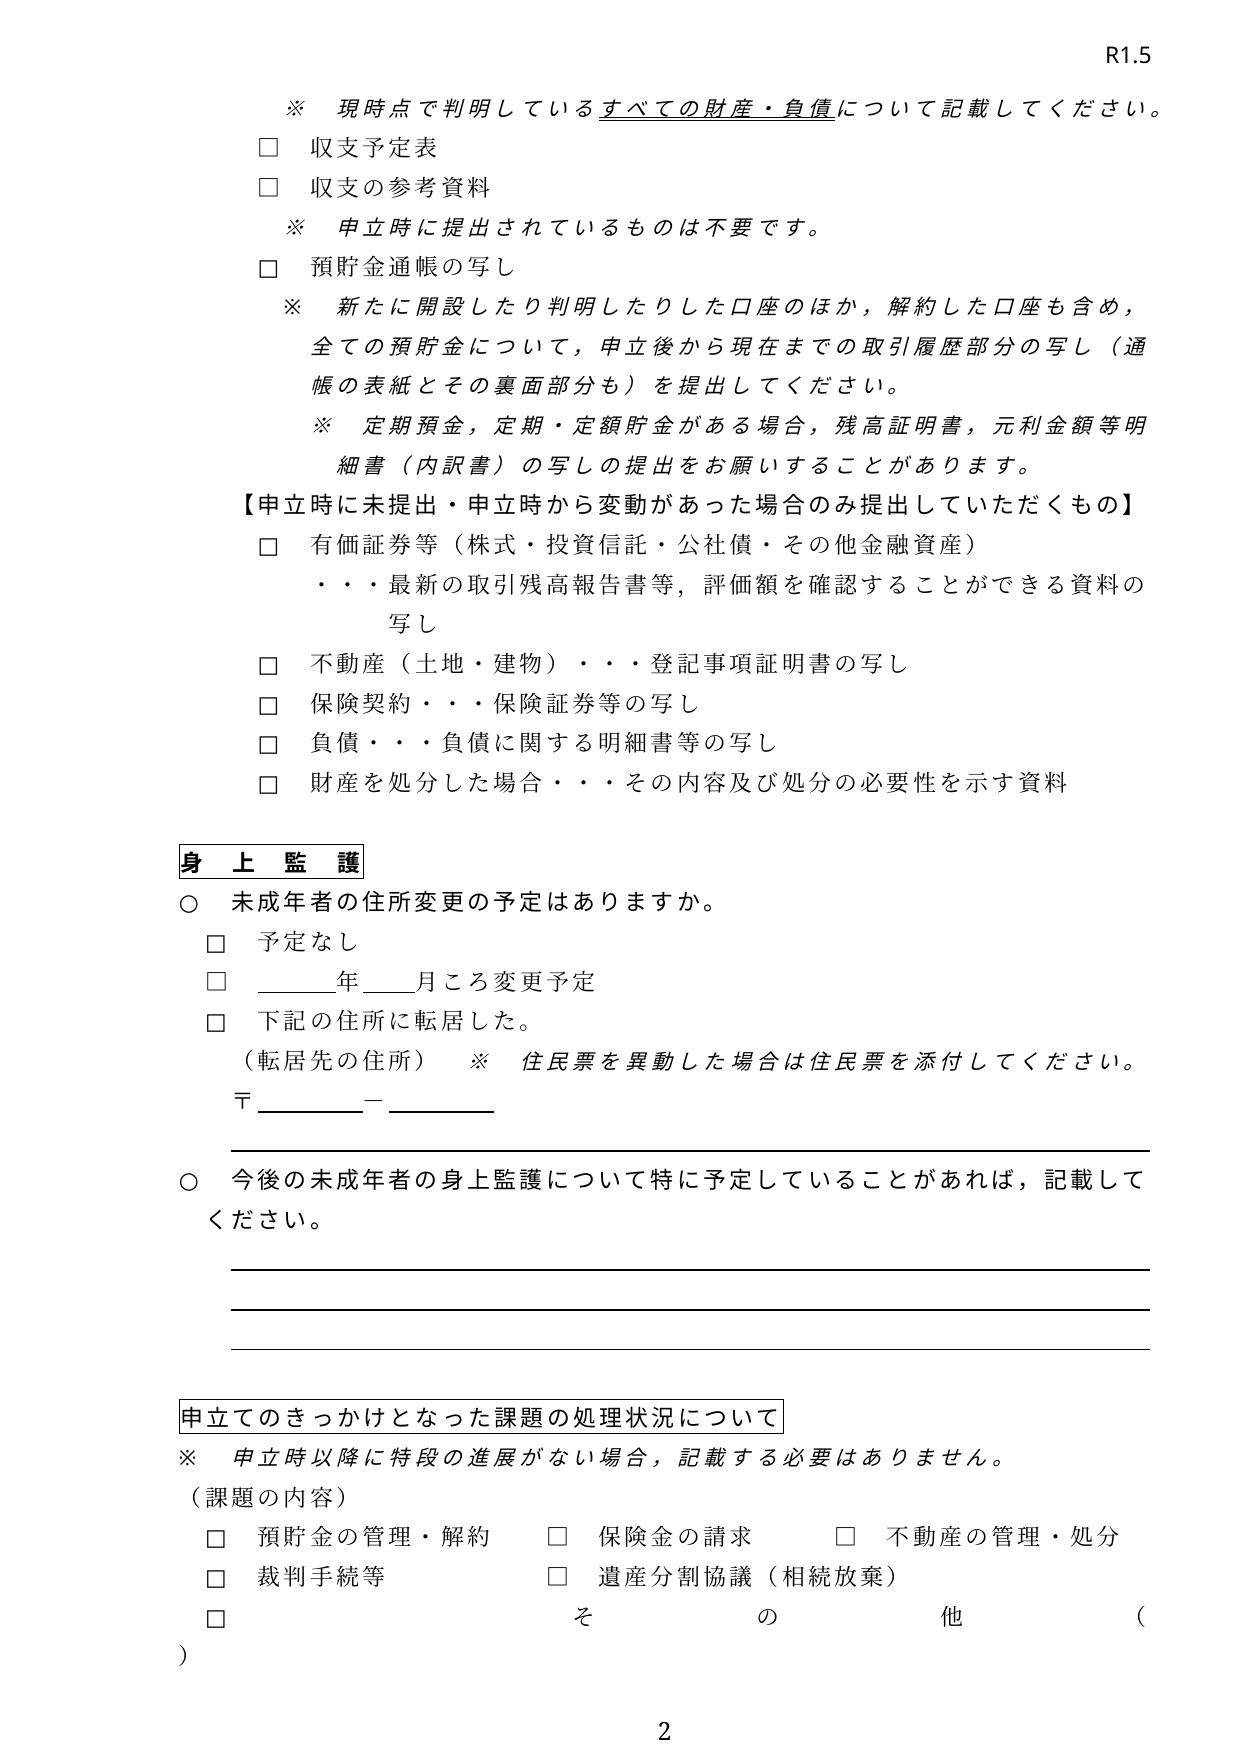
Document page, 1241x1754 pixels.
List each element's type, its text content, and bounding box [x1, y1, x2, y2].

text （転居先の住所） ※ 住民票を異動した場合は住民票を添付してください。 [179, 1040, 1150, 1079]
text □ 負債・・・負債に関する明細書等の写し [179, 722, 1150, 762]
text □ 収支の参考資料 [179, 167, 1150, 206]
text ※ 現時点で判明しているすべての財産・負債について記載してください。 [179, 87, 1150, 127]
text ・・・最新の取引残高報告書等，評価額を確認することができる資料の写し [299, 563, 1150, 643]
text □ 収支予定表 [179, 127, 1150, 167]
text □ 保険契約・・・保険証券等の写し [179, 682, 1150, 722]
text □ 財産を処分した場合・・・その内容及び処分の必要性を示す資料 [179, 762, 1150, 802]
text □ 預貯金通帳の写し [179, 246, 1150, 286]
text 申立てのきっかけとなった課題の処理状況について [179, 1397, 1150, 1437]
text （課題の内容） [179, 1476, 1150, 1516]
text □ 予定なし [179, 921, 1150, 960]
text □ 不動産（土地・建物）・・・登記事項証明書の写し [179, 643, 1150, 682]
text ※ 新たに開設したり判明したりした口座のほか，解約した口座も含め，全ての預貯金について，申立後から現在までの取引履歴部分の写し（通帳の表紙とその裏面部分も）を提出してください。 [284, 286, 1150, 405]
text 身 上 監 護 [179, 841, 1150, 881]
text □ 有価証券等（株式・投資信託・公社債・その他金融資産） [251, 524, 1150, 563]
text □ その他（ ） [179, 1595, 1150, 1675]
text ※ 定期預金，定期・定額貯金がある場合，残高証明書，元利金額等明細書（内訳書）の写しの提出をお願いすることがあります。 [223, 405, 1150, 484]
text 〒 － [179, 1079, 1150, 1119]
text □ 預貯金の管理・解約 □ 保険金の請求 □ 不動産の管理・処分 [179, 1516, 1150, 1556]
text □ 年 月ころ変更予定 [179, 960, 1150, 1000]
text □ 裁判手続等 □ 遺産分割協議（相続放棄） [179, 1556, 1150, 1595]
text ※ 申立時以降に特段の進展がない場合，記載する必要はありません。 [179, 1437, 1150, 1476]
text ○ 今後の未成年者の身上監護について特に予定していることがあれば，記載してください。 [179, 1159, 1150, 1238]
text ※ 申立時に提出されているものは不要です。 [179, 206, 1150, 246]
text □ 下記の住所に転居した。 [179, 1000, 1150, 1040]
text ○ 未成年者の住所変更の予定はありますか。 [179, 881, 1150, 921]
text 【申立時に未提出・申立時から変動があった場合のみ提出していただくもの】 [227, 484, 1150, 524]
